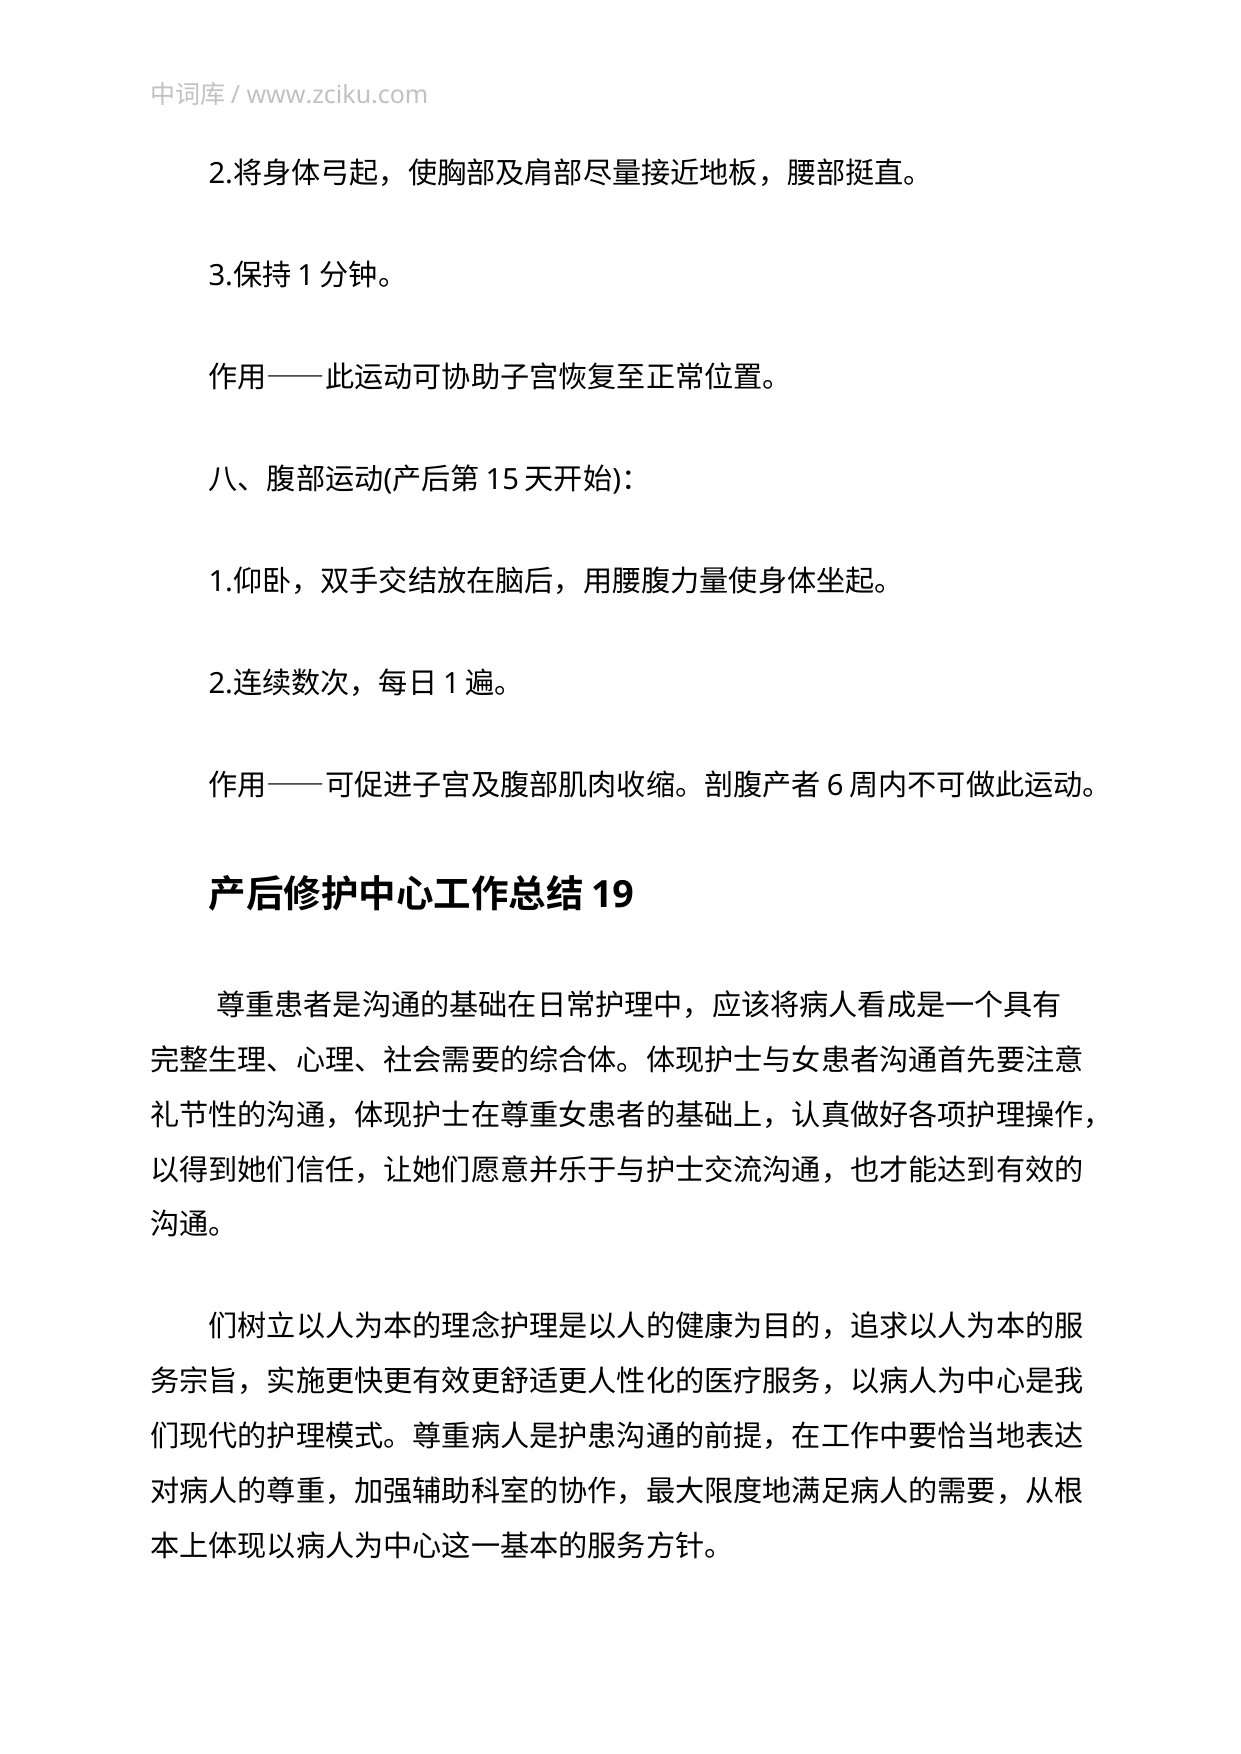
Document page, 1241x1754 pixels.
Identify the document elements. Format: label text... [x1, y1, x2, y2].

text 八、腹部运动(产后第15天开始)： [150, 456, 1090, 498]
text 作用——此运动可协助子宫恢复至正常位置。 [150, 354, 1090, 396]
text 尊重患者是沟通的基础在日常护理中，应该将病人看成是一个具有完整生理、心理、社会需要的综合体。体现护士与女患者沟通首先要注意礼节性的沟通，体现护士在尊重女患者的基础上，认真做好各项护理操作，以得到她们信任，让她们愿意并乐于与护士交流沟通，也才能达到有效的沟通。 [150, 981, 1090, 1243]
text 2.将身体弓起，使胸部及肩部尽量接近地板，腰部挺直。 [150, 150, 1090, 192]
text 1.仰卧，双手交结放在脑后，用腰腹力量使身体坐起。 [150, 558, 1090, 600]
text 3.保持1分钟。 [150, 252, 1090, 294]
text 2.连续数次，每日1遍。 [150, 660, 1090, 702]
text 产后修护中心工作总结19 [150, 864, 1090, 918]
text 作用——可促进子宫及腹部肌肉收缩。剖腹产者6周内不可做此运动。 [150, 762, 1090, 804]
text 们树立以人为本的理念护理是以人的健康为目的，追求以人为本的服务宗旨，实施更快更有效更舒适更人性化的医疗服务，以病人为中心是我们现代的护理模式。尊重病人是护患沟通的前提，在工作中要恰当地表达对病人的尊重，加强辅助科室的协作，最大限度地满足病人的需要，从根本上体现以病人为中心这一基本的服务方针。 [150, 1303, 1090, 1564]
